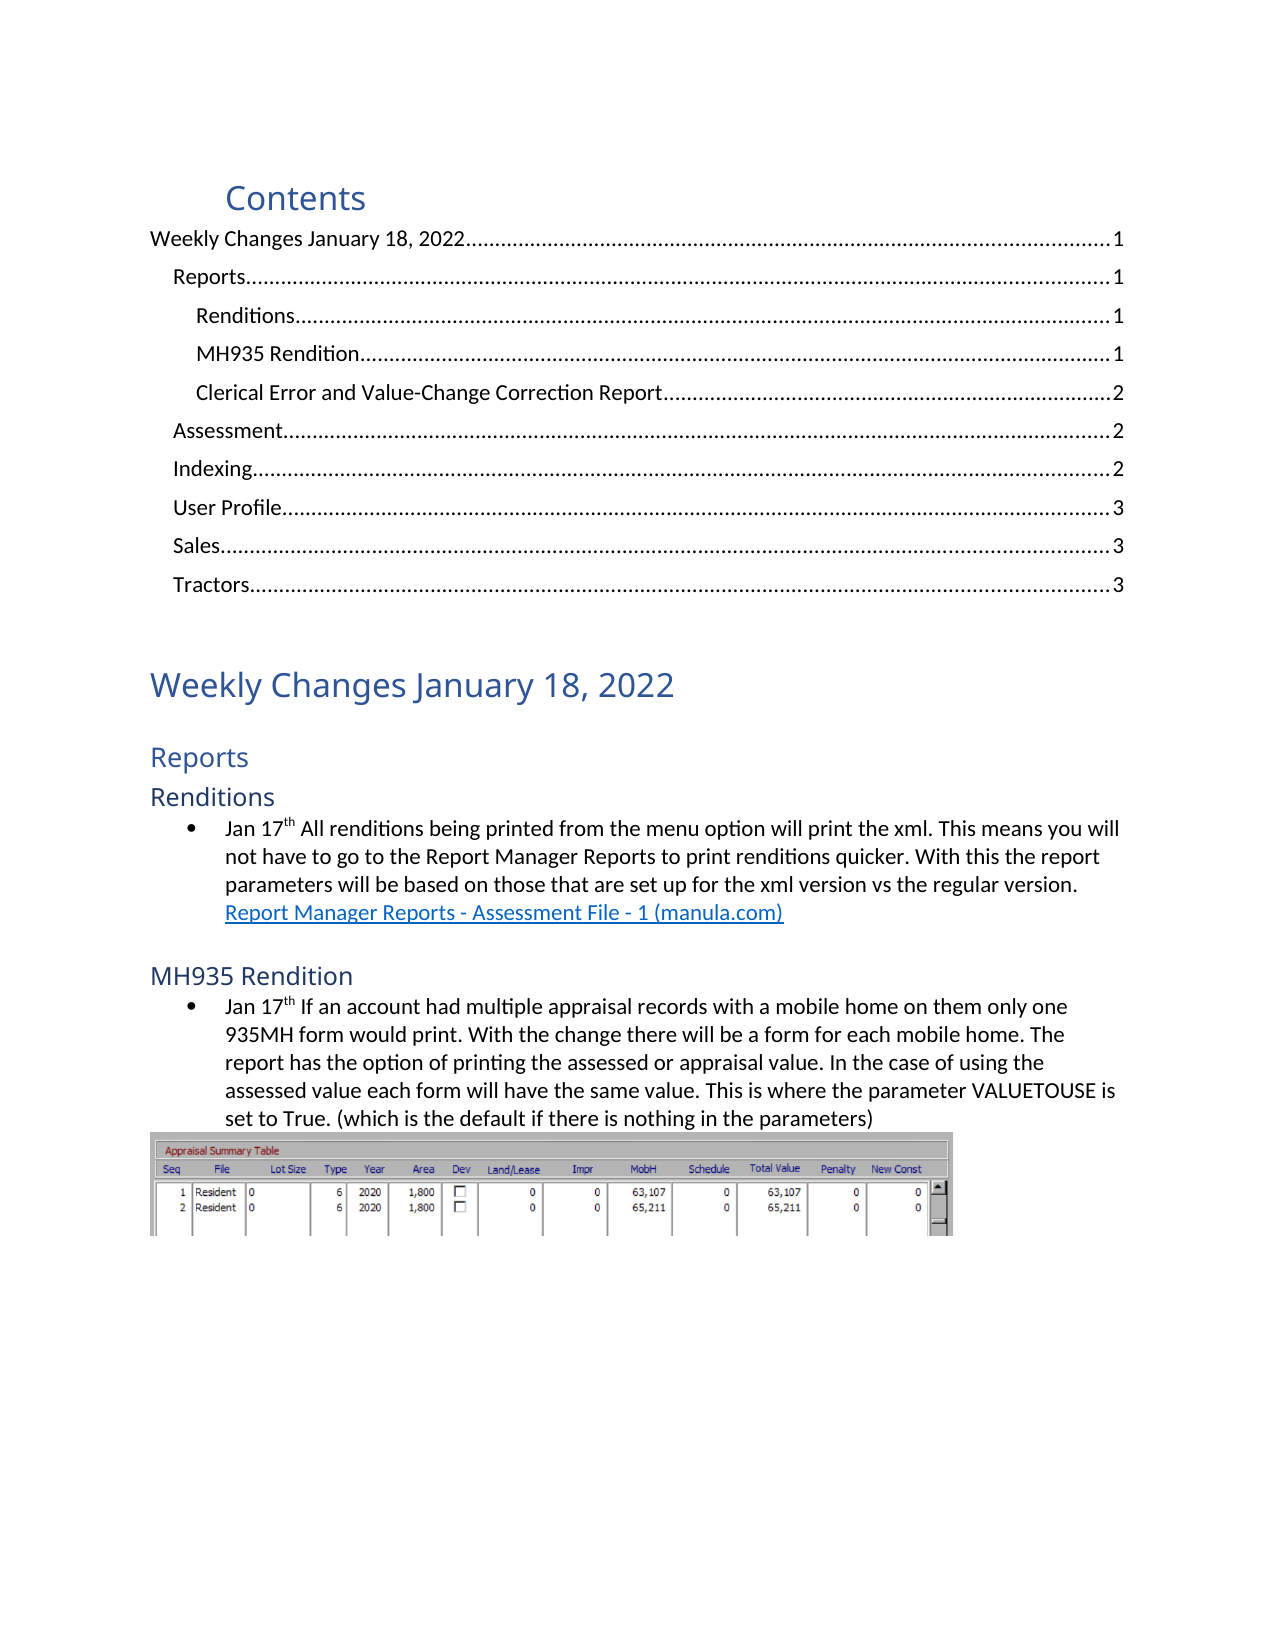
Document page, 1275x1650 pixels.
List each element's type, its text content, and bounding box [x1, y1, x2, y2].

subtitle Reports [150, 739, 1125, 776]
subtitle Renditions [150, 780, 1125, 814]
subtitle Weekly Changes January 18, 2022 [150, 661, 1125, 707]
subtitle MH935 Rendition [150, 958, 1125, 992]
list Jan 17th If an account had multiple appraisal records with a mobile home on them only one 935MH form would print. With the change there will be a form for each mobile home. The report has the option of printing the assessed or appraisal value. In the case of using the assessed value each form will have the same value. This is where the parameter VALUETOUSE is set to True. (which is the default if there is nothing in the parameters) [187, 992, 1125, 1132]
list Jan 17th All renditions being printed from the menu option will print the xml. This means you will not have to go to the Report Manager Reports to print renditions quicker. With this the report parameters will be based on those that are set up for the xml version vs the regular version. Report Manager Reports - Assessment File - 1 (manula.com) [187, 814, 1125, 926]
picture [150, 1132, 954, 1236]
